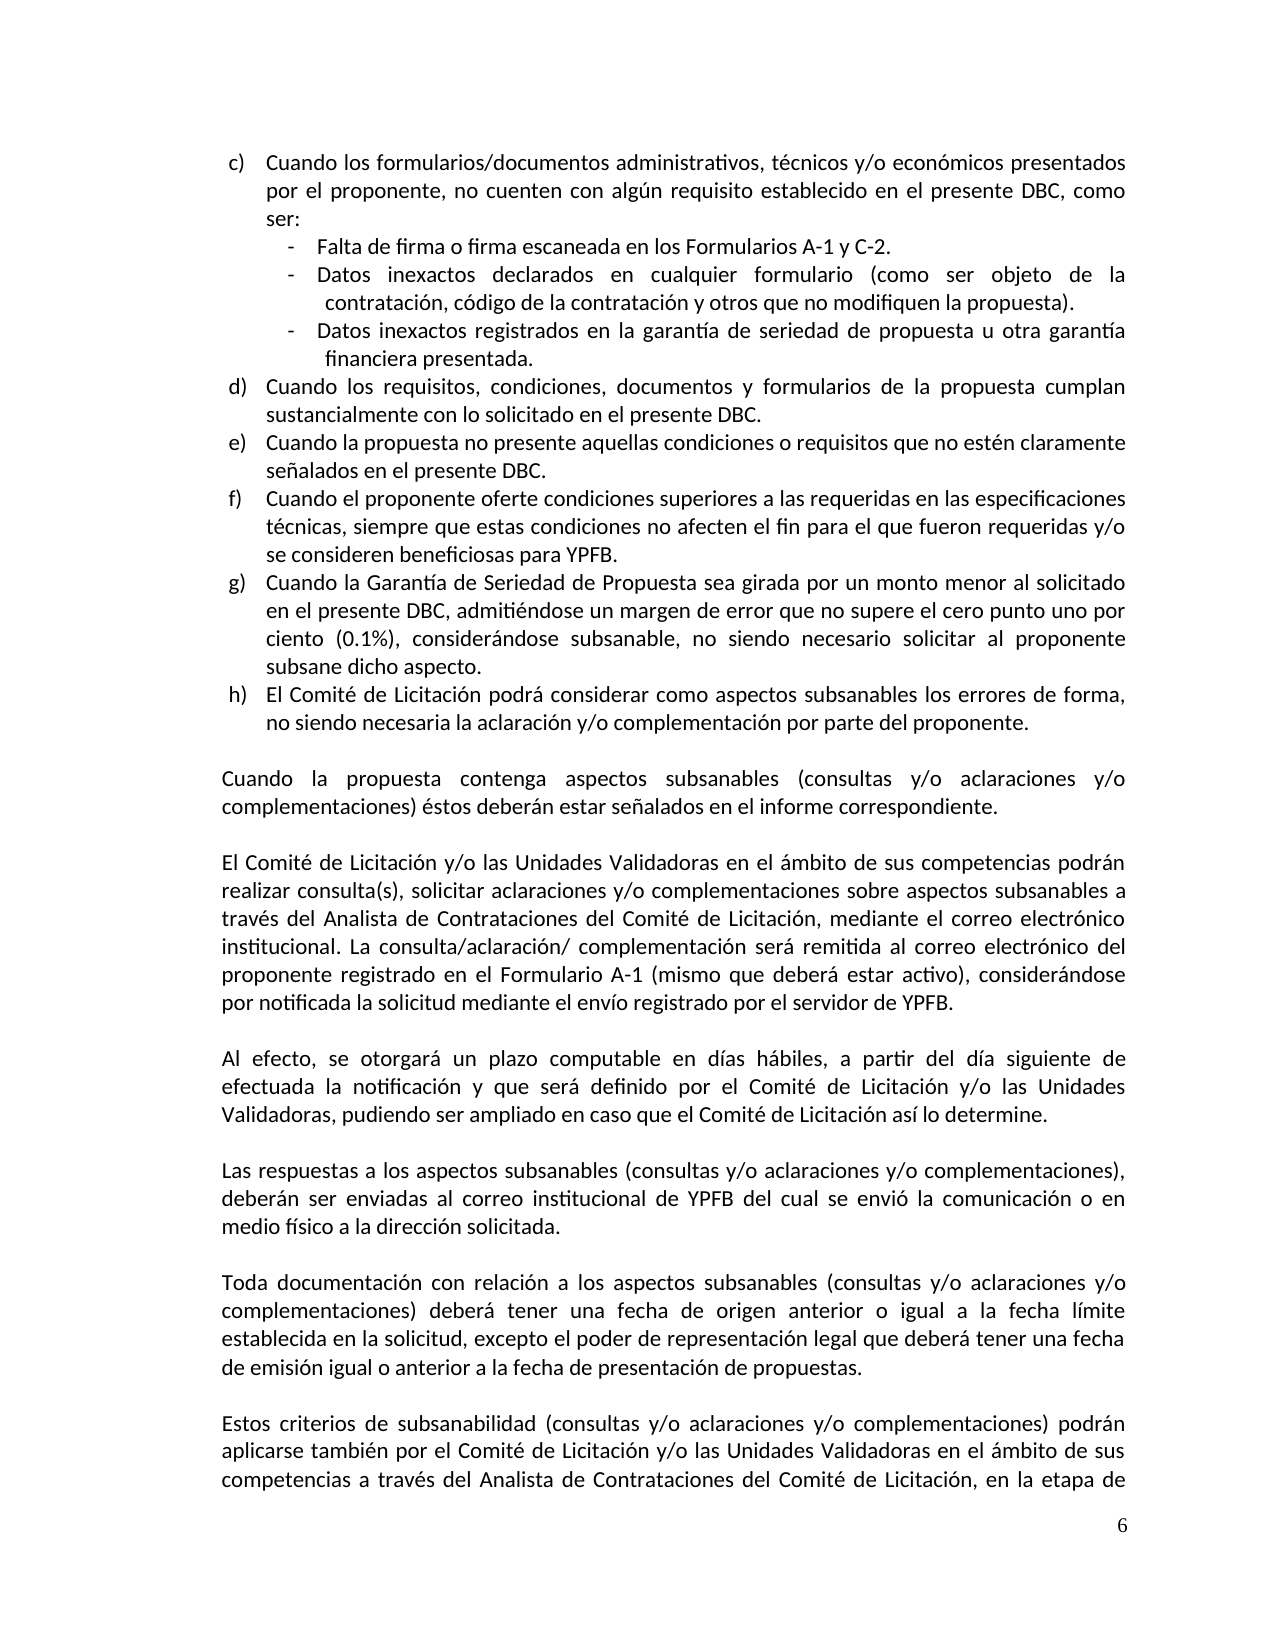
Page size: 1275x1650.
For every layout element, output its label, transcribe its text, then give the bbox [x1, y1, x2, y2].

list Cuando los requisitos, condiciones, documentos y formularios de la propuesta cumplan sustancialmente con lo solicitado en el presente DBC. [228, 372, 1127, 428]
list Cuando el proponente oferte condiciones superiores a las requeridas en las especificaciones técnicas, siempre que estas condiciones no afecten el fin para el que fueron requeridas y/o se consideren beneficiosas para YPFB. [228, 484, 1127, 568]
list Cuando la Garantía de Seriedad de Propuesta sea girada por un monto menor al solicitado en el presente DBC, admitiéndose un margen de error que no supere el cero punto uno por ciento (0.1%), considerándose subsanable, no siendo necesario solicitar al proponente subsane dicho aspecto. [228, 568, 1127, 680]
list Falta de firma o firma escaneada en los Formularios A-1 y C-2. [287, 232, 1127, 260]
text El Comité de Licitación y/o las Unidades Validadoras en el ámbito de sus competencias podrán realizar consulta(s), solicitar aclaraciones y/o complementaciones sobre aspectos subsanables a través del Analista de Contrataciones del Comité de Licitación, mediante el correo electrónico institucional. La consulta/aclaración/ complementación será remitida al correo electrónico del proponente registrado en el Formulario A-1 (mismo que deberá estar activo), considerándose por notificada la solicitud mediante el envío registrado por el servidor de YPFB. [221, 848, 1127, 1016]
text Cuando la propuesta contenga aspectos subsanables (consultas y/o aclaraciones y/o complementaciones) éstos deberán estar señalados en el informe correspondiente. [222, 764, 1127, 820]
text Al efecto, se otorgará un plazo computable en días hábiles, a partir del día siguiente de efectuada la notificación y que será definido por el Comité de Licitación y/o las Unidades Validadoras, pudiendo ser ampliado en caso que el Comité de Licitación así lo determine. [221, 1044, 1127, 1128]
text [221, 1409, 1127, 1493]
text Las respuestas a los aspectos subsanables (consultas y/o aclaraciones y/o complementaciones), deberán ser enviadas al correo institucional de YPFB del cual se envió la comunicación o en medio físico a la dirección solicitada. [221, 1156, 1127, 1241]
list El Comité de Licitación podrá considerar como aspectos subsanables los errores de forma, no siendo necesaria la aclaración y/o complementación por parte del proponente. [228, 680, 1127, 736]
list Datos inexactos registrados en la garantía de seriedad de propuesta u otra garantía financiera presentada. [287, 316, 1127, 372]
list Cuando los formularios/documentos administrativos, técnicos y/o económicos presentados por el proponente, no cuenten con algún requisito establecido en el presente DBC, como ser: [228, 148, 1127, 232]
text Toda documentación con relación a los aspectos subsanables (consultas y/o aclaraciones y/o complementaciones) deberá tener una fecha de origen anterior o igual a la fecha límite establecida en la solicitud, excepto el poder de representación legal que deberá tener una fecha de emisión igual o anterior a la fecha de presentación de propuestas. [221, 1268, 1127, 1381]
list Datos inexactos declarados en cualquier formulario (como ser objeto de la contratación, código de la contratación y otros que no modifiquen la propuesta). [287, 260, 1127, 316]
list Cuando la propuesta no presente aquellas condiciones o requisitos que no estén claramente señalados en el presente DBC. [228, 428, 1127, 484]
